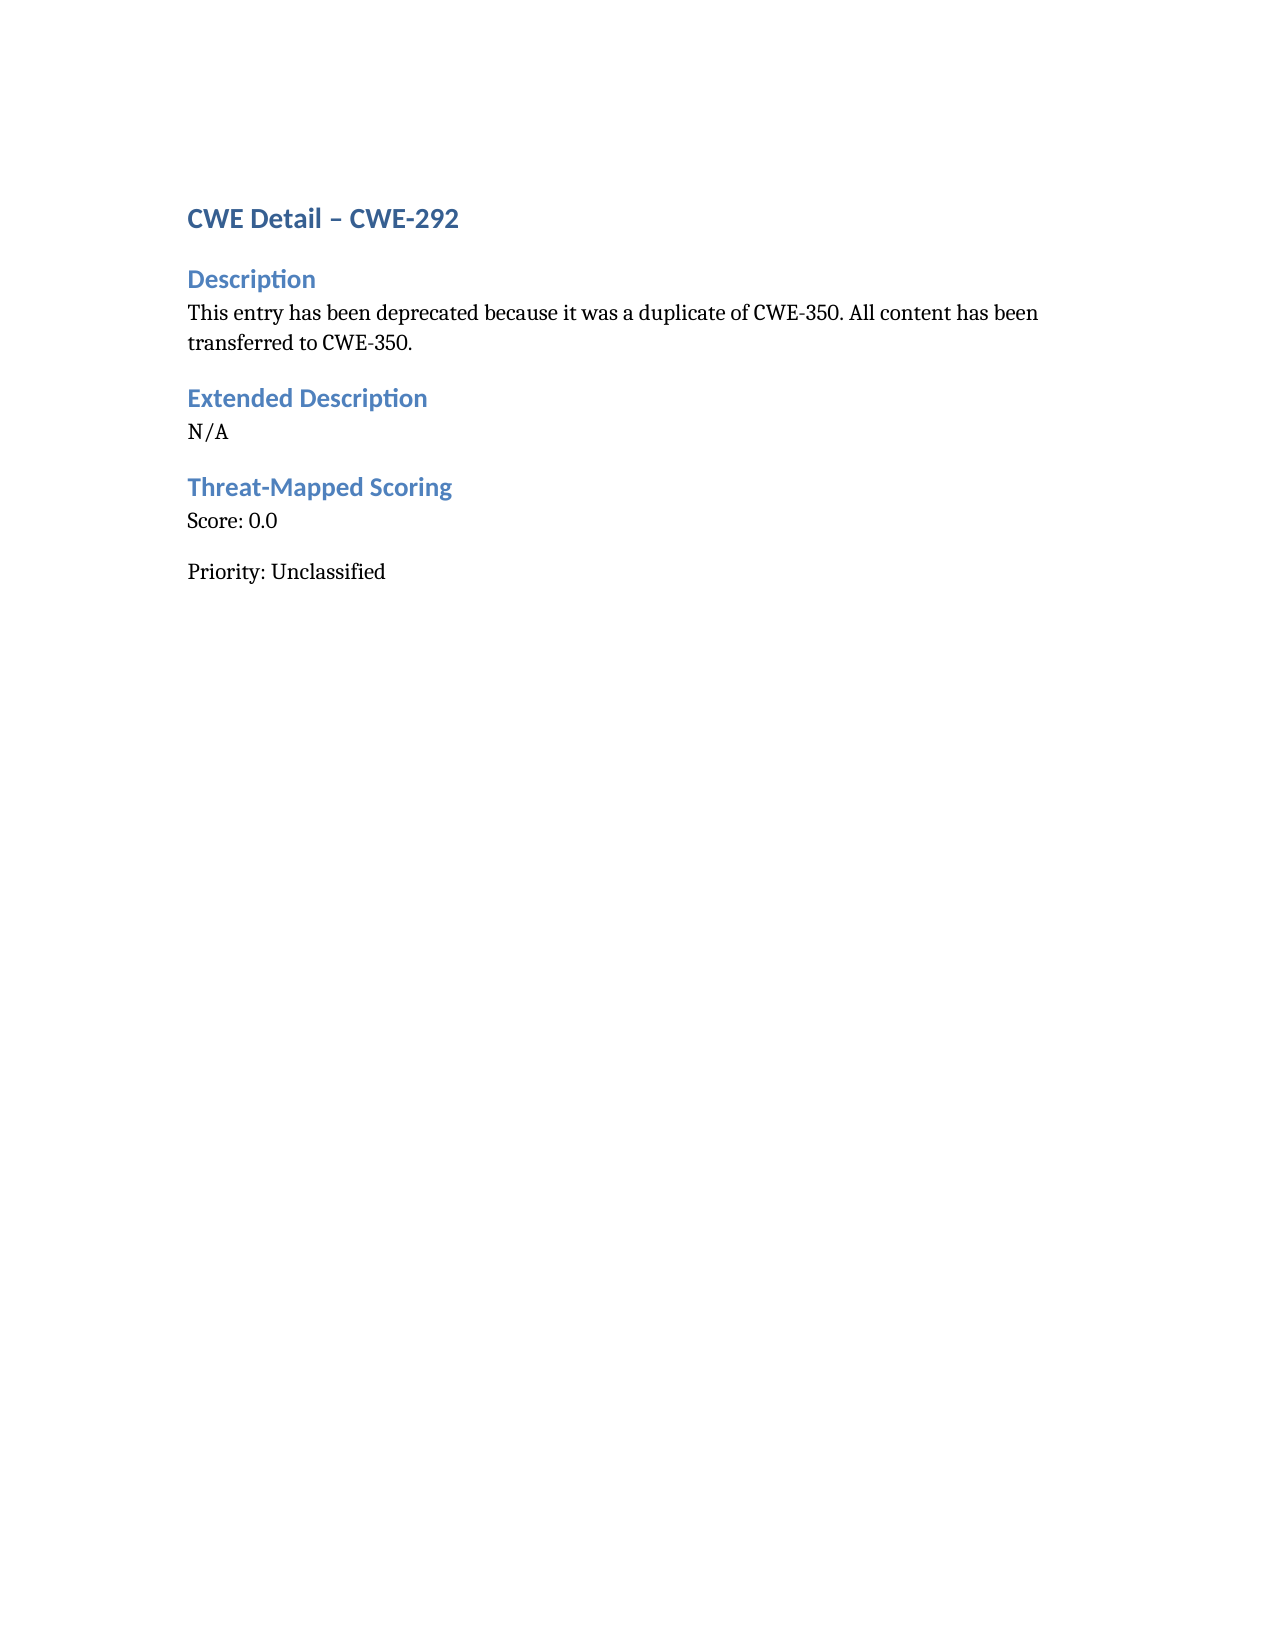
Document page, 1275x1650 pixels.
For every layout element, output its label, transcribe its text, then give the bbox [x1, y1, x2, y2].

text This entry has been deprecated because it was a duplicate of CWE-350. All content has been transferred to CWE-350. [187, 300, 1087, 356]
subtitle Description [187, 262, 1087, 295]
text Priority: Unclassified [187, 559, 1087, 585]
subtitle CWE Detail – CWE-292 [187, 200, 1087, 236]
text Score: 0.0 [187, 508, 1087, 534]
text N/A [187, 419, 1087, 445]
subtitle Extended Description [187, 381, 1087, 414]
subtitle Threat-Mapped Scoring [187, 470, 1087, 503]
